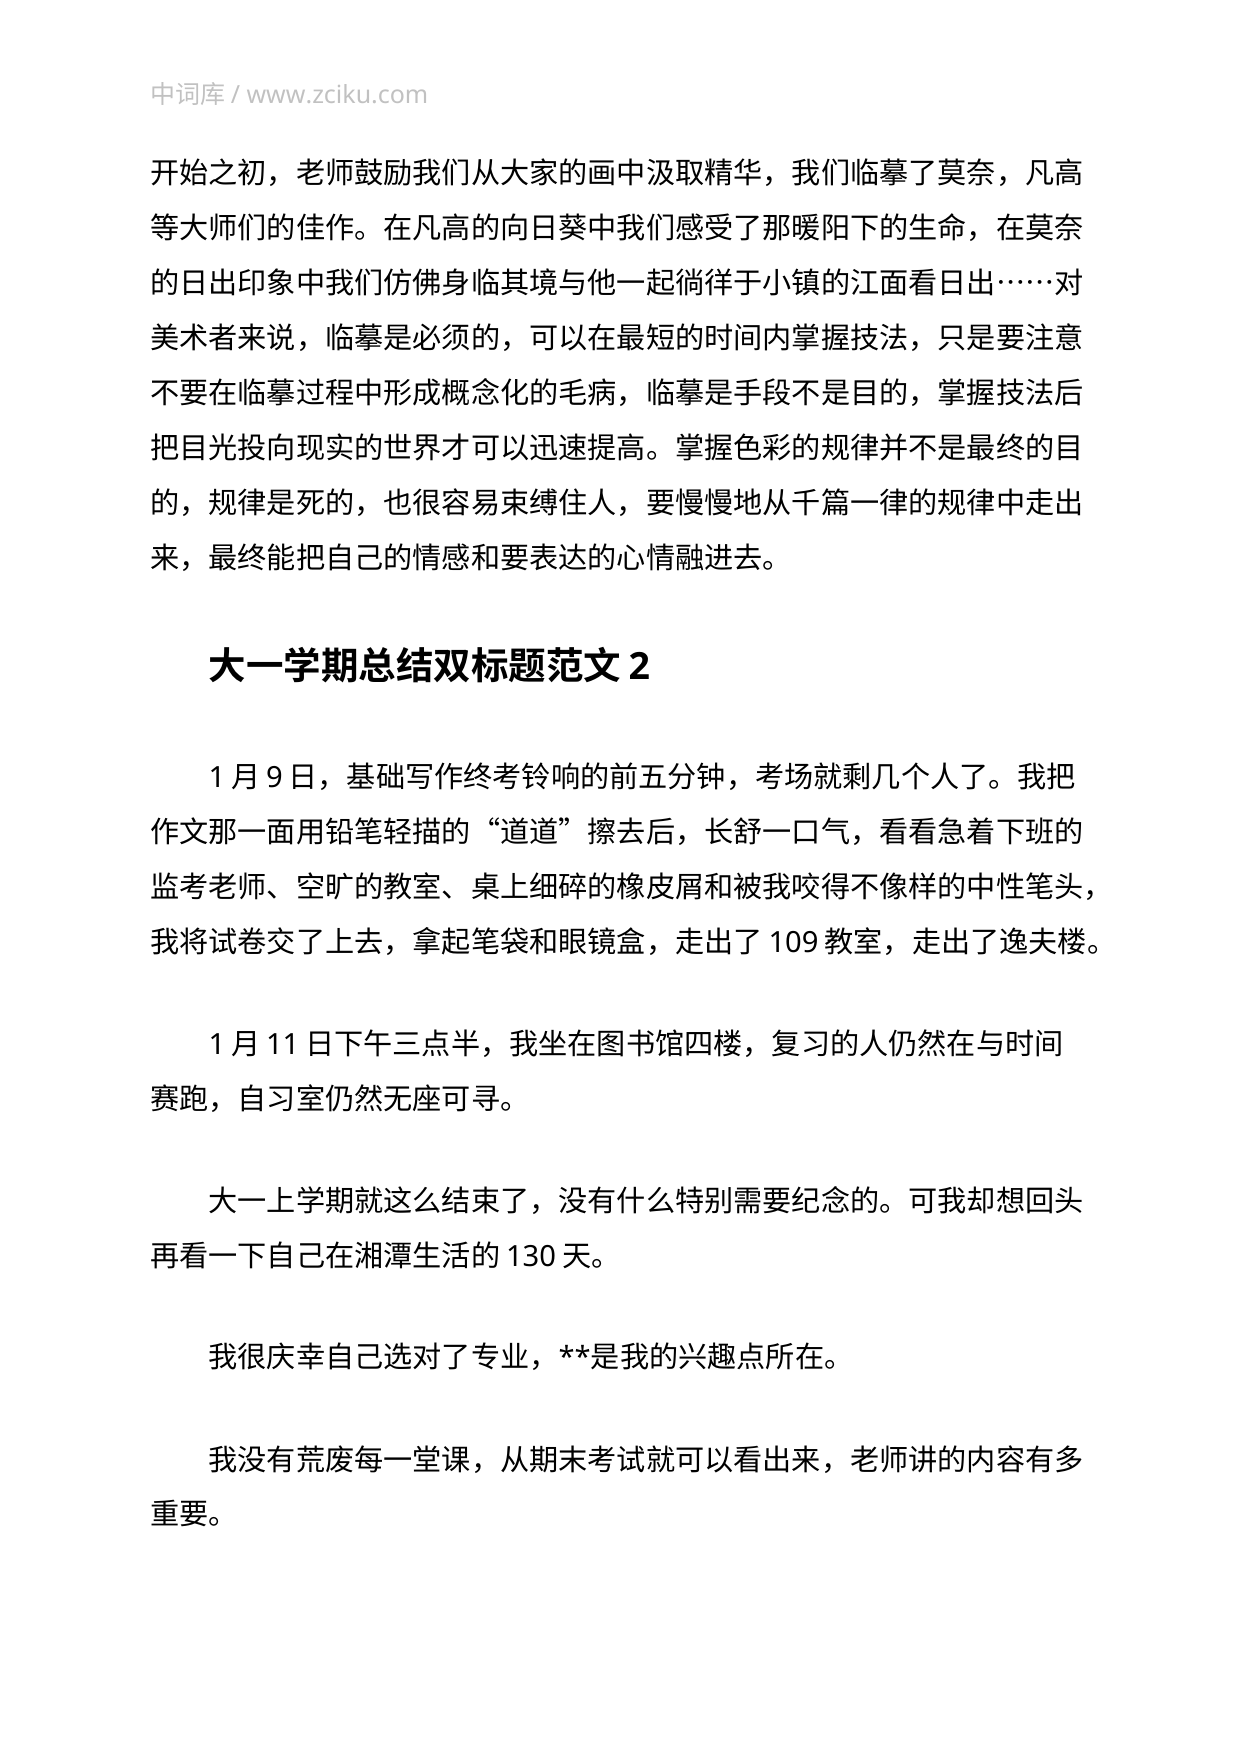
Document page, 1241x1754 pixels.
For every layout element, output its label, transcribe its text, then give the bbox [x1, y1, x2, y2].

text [150, 150, 1090, 577]
text 大一上学期就这么结束了，没有什么特别需要纪念的。可我却想回头再看一下自己在湘潭生活的130天。 [150, 1177, 1090, 1274]
text 我很庆幸自己选对了专业，**是我的兴趣点所在。 [150, 1334, 1090, 1376]
text 1月11日下午三点半，我坐在图书馆四楼，复习的人仍然在与时间赛跑，自习室仍然无座可寻。 [150, 1020, 1090, 1118]
text 1月9日，基础写作终考铃响的前五分钟，考场就剩几个人了。我把作文那一面用铅笔轻描的“道道”擦去后，长舒一口气，看看急着下班的监考老师、空旷的教室、桌上细碎的橡皮屑和被我咬得不像样的中性笔头，我将试卷交了上去，拿起笔袋和眼镜盒，走出了109教室，走出了逸夫楼。 [150, 754, 1090, 961]
text 我没有荒废每一堂课，从期末考试就可以看出来，老师讲的内容有多重要。 [150, 1436, 1090, 1533]
text 大一学期总结双标题范文2 [150, 636, 1090, 691]
